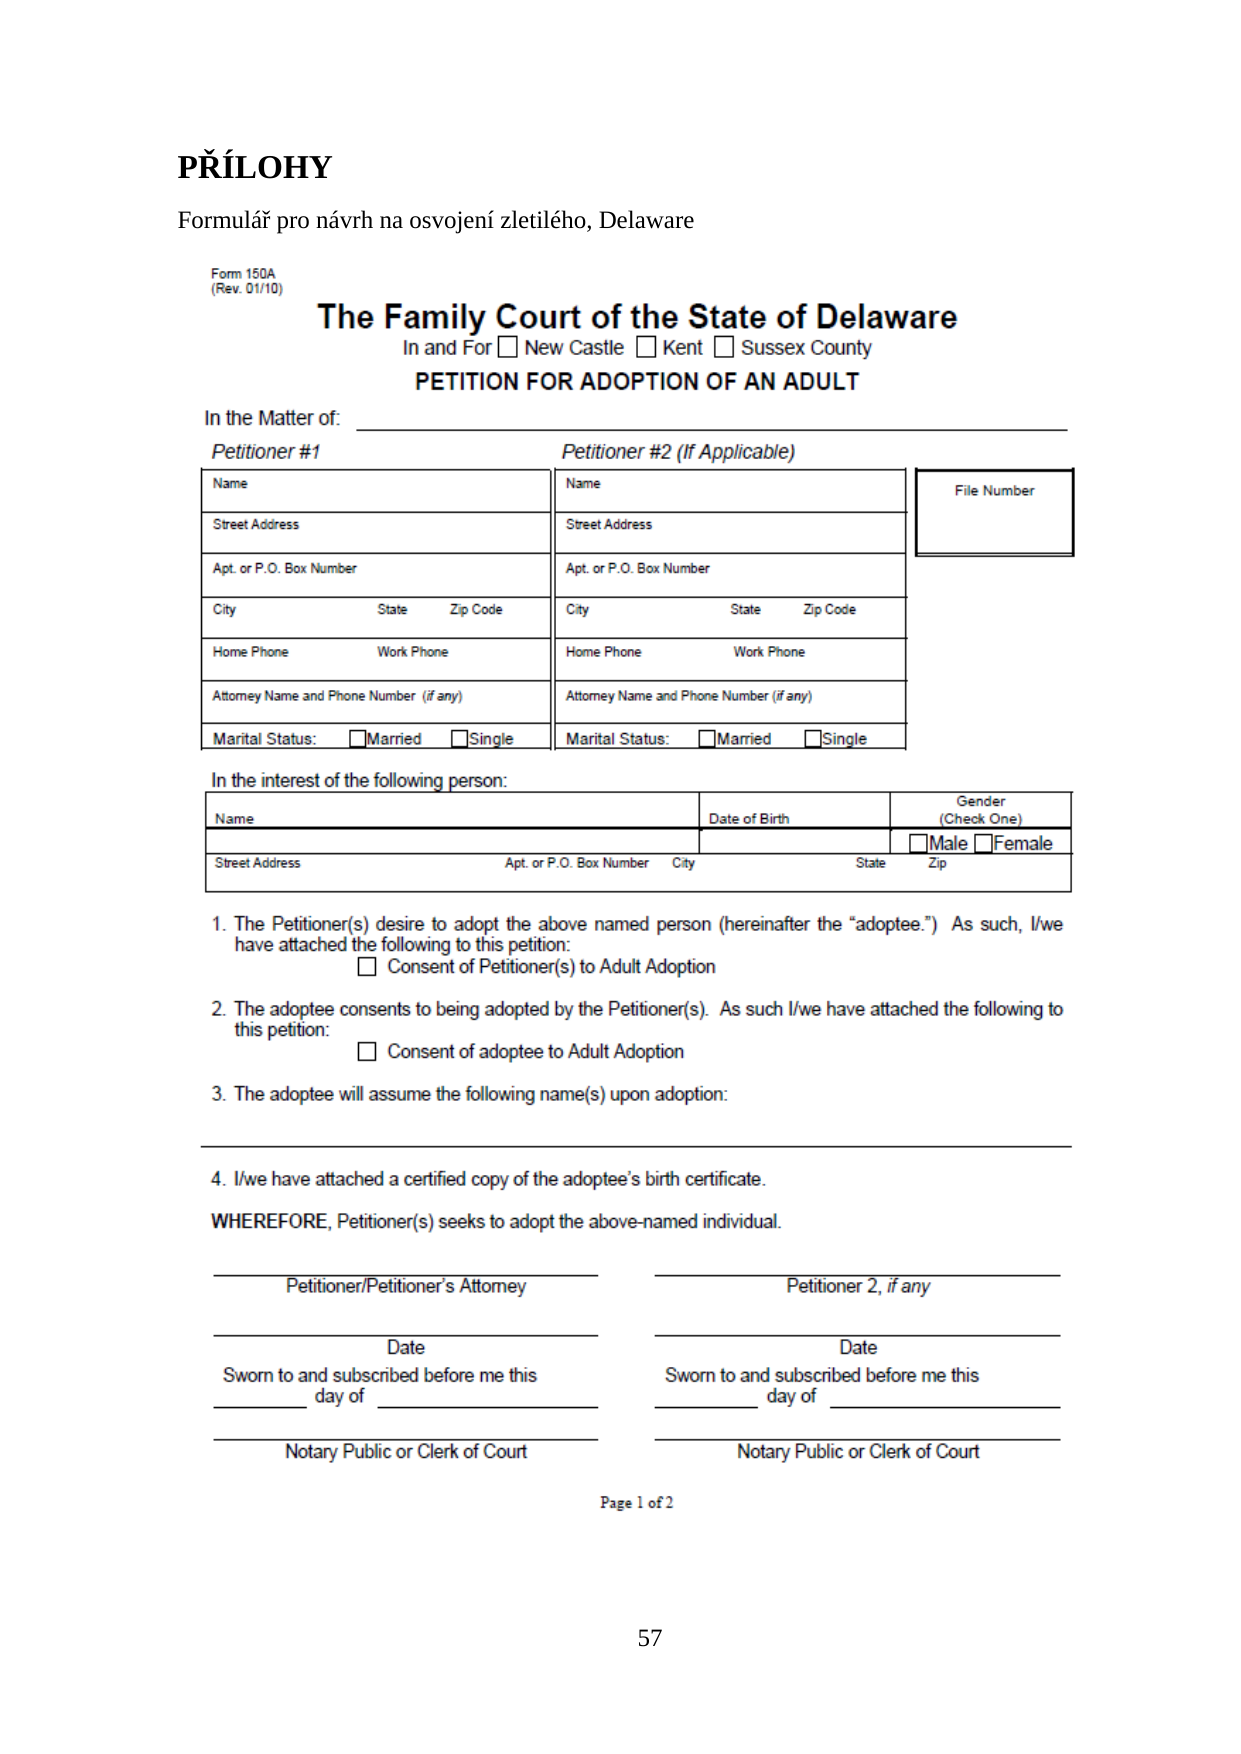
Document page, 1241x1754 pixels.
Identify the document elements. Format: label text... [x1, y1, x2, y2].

subtitle PŘÍLOHY [177, 148, 1122, 186]
text Formulář pro návrh na osvojení zletilého, Delaware [177, 205, 1122, 1539]
